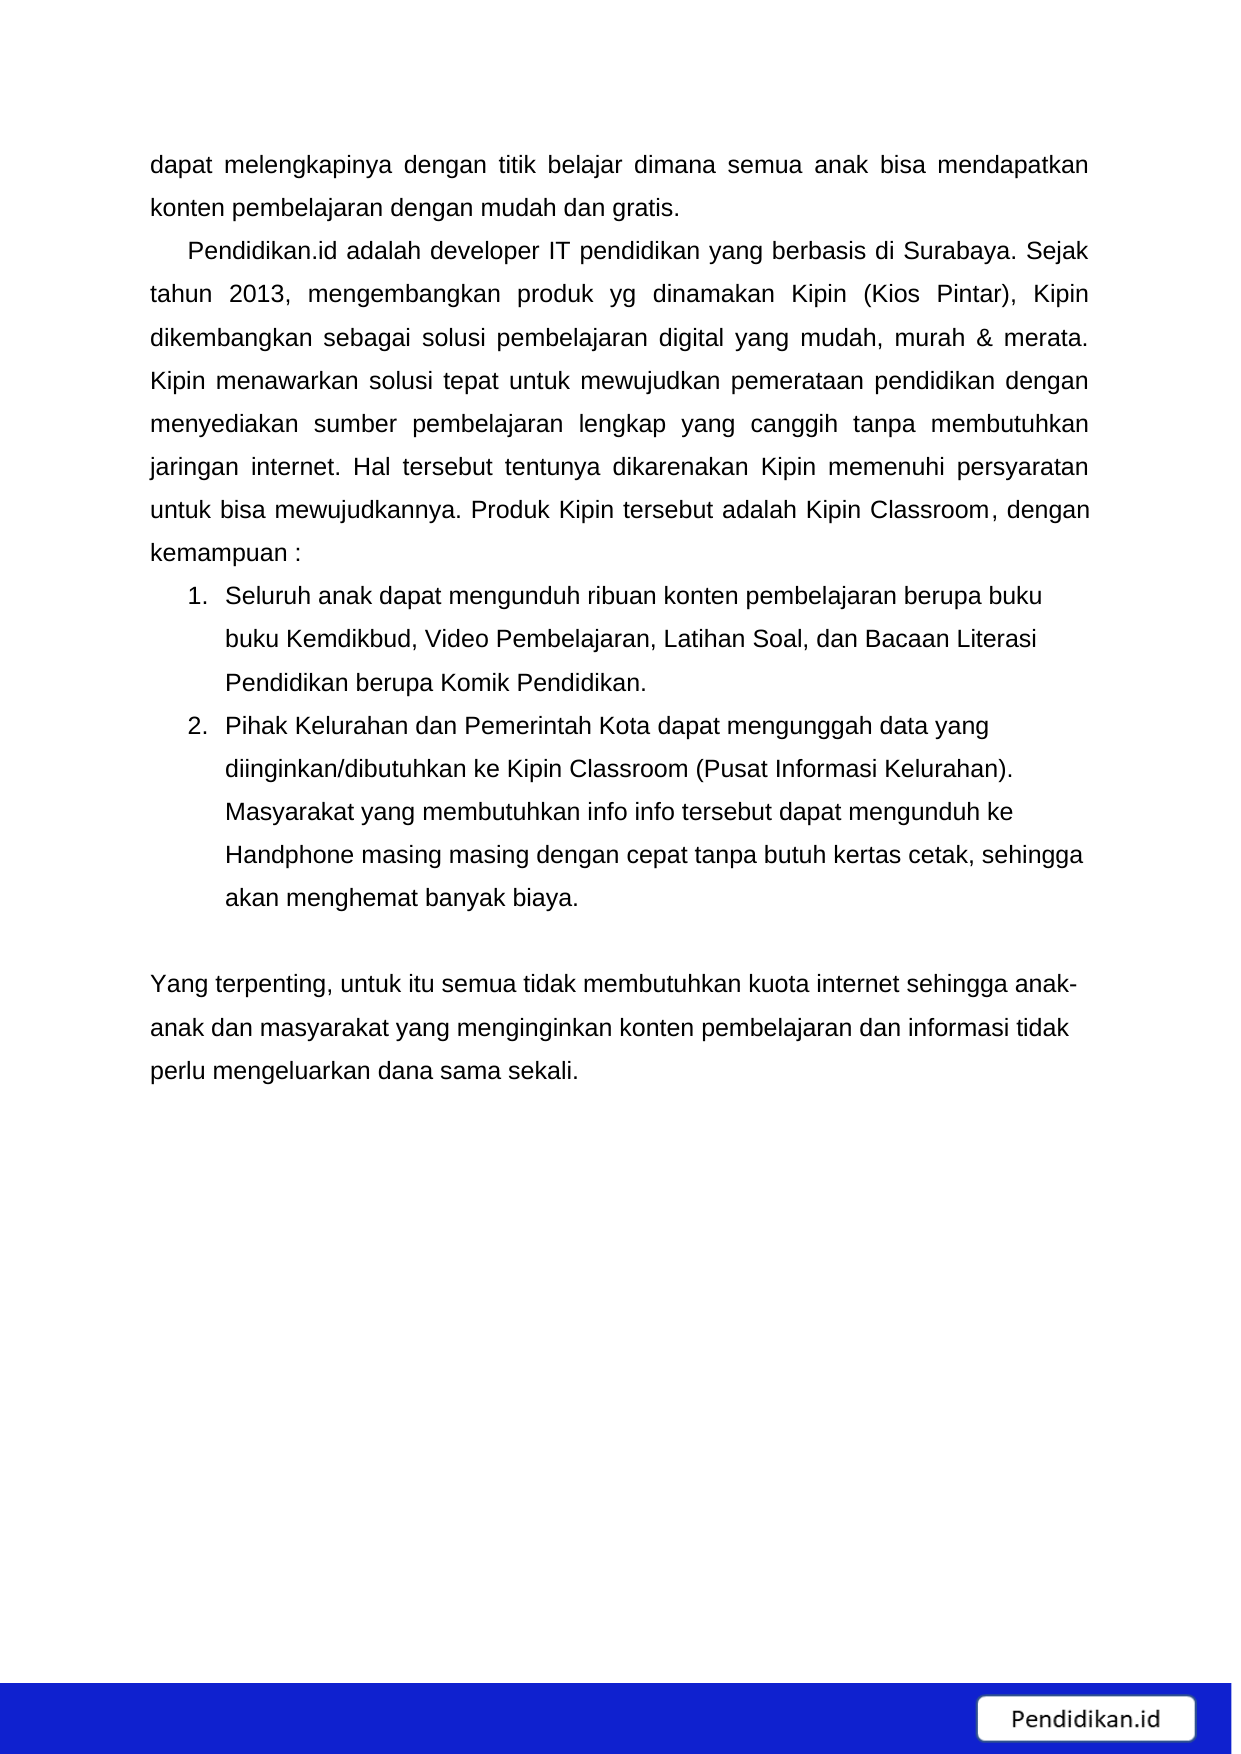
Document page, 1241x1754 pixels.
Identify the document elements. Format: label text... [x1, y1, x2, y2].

text Yang terpenting, untuk itu semua tidak membutuhkan kuota internet sehingga anak-anak dan masyarakat yang menginginkan konten pembelajaran dan informasi tidak perlu mengeluarkan dana sama sekali. [150, 969, 1090, 1084]
picture [0, 1683, 1232, 1754]
text Pendidikan.id adalah developer IT pendidikan yang berbasis di Surabaya. Sejak tahun 2013, mengembangkan produk yg dinamakan Kipin (Kios Pintar), Kipin dikembangkan sebagai solusi pembelajaran digital yang mudah, murah & merata. Kipin menawarkan solusi tepat untuk mewujudkan pemerataan pendidikan dengan menyediakan sumber pembelajaran lengkap yang canggih tanpa membutuhkan jaringan internet. Hal tersebut tentunya dikarenakan Kipin memenuhi persyaratan untuk bisa mewujudkannya. Produk Kipin tersebut adalah Kipin Classroom, dengan kemampuan : [150, 236, 1090, 567]
list Pihak Kelurahan dan Pemerintah Kota dapat mengunggah data yang diinginkan/dibutuhkan ke Kipin Classroom (Pusat Informasi Kelurahan). Masyarakat yang membutuhkan info info tersebut dapat mengunduh ke Handphone masing masing dengan cepat tanpa butuh kertas cetak, sehingga akan menghemat banyak biaya. [187, 711, 1090, 912]
list Seluruh anak dapat mengunduh ribuan konten pembelajaran berupa buku buku Kemdikbud, Video Pembelajaran, Latihan Soal, dan Bacaan Literasi Pendidikan berupa Komik Pendidikan. [187, 581, 1090, 696]
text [150, 150, 1090, 222]
